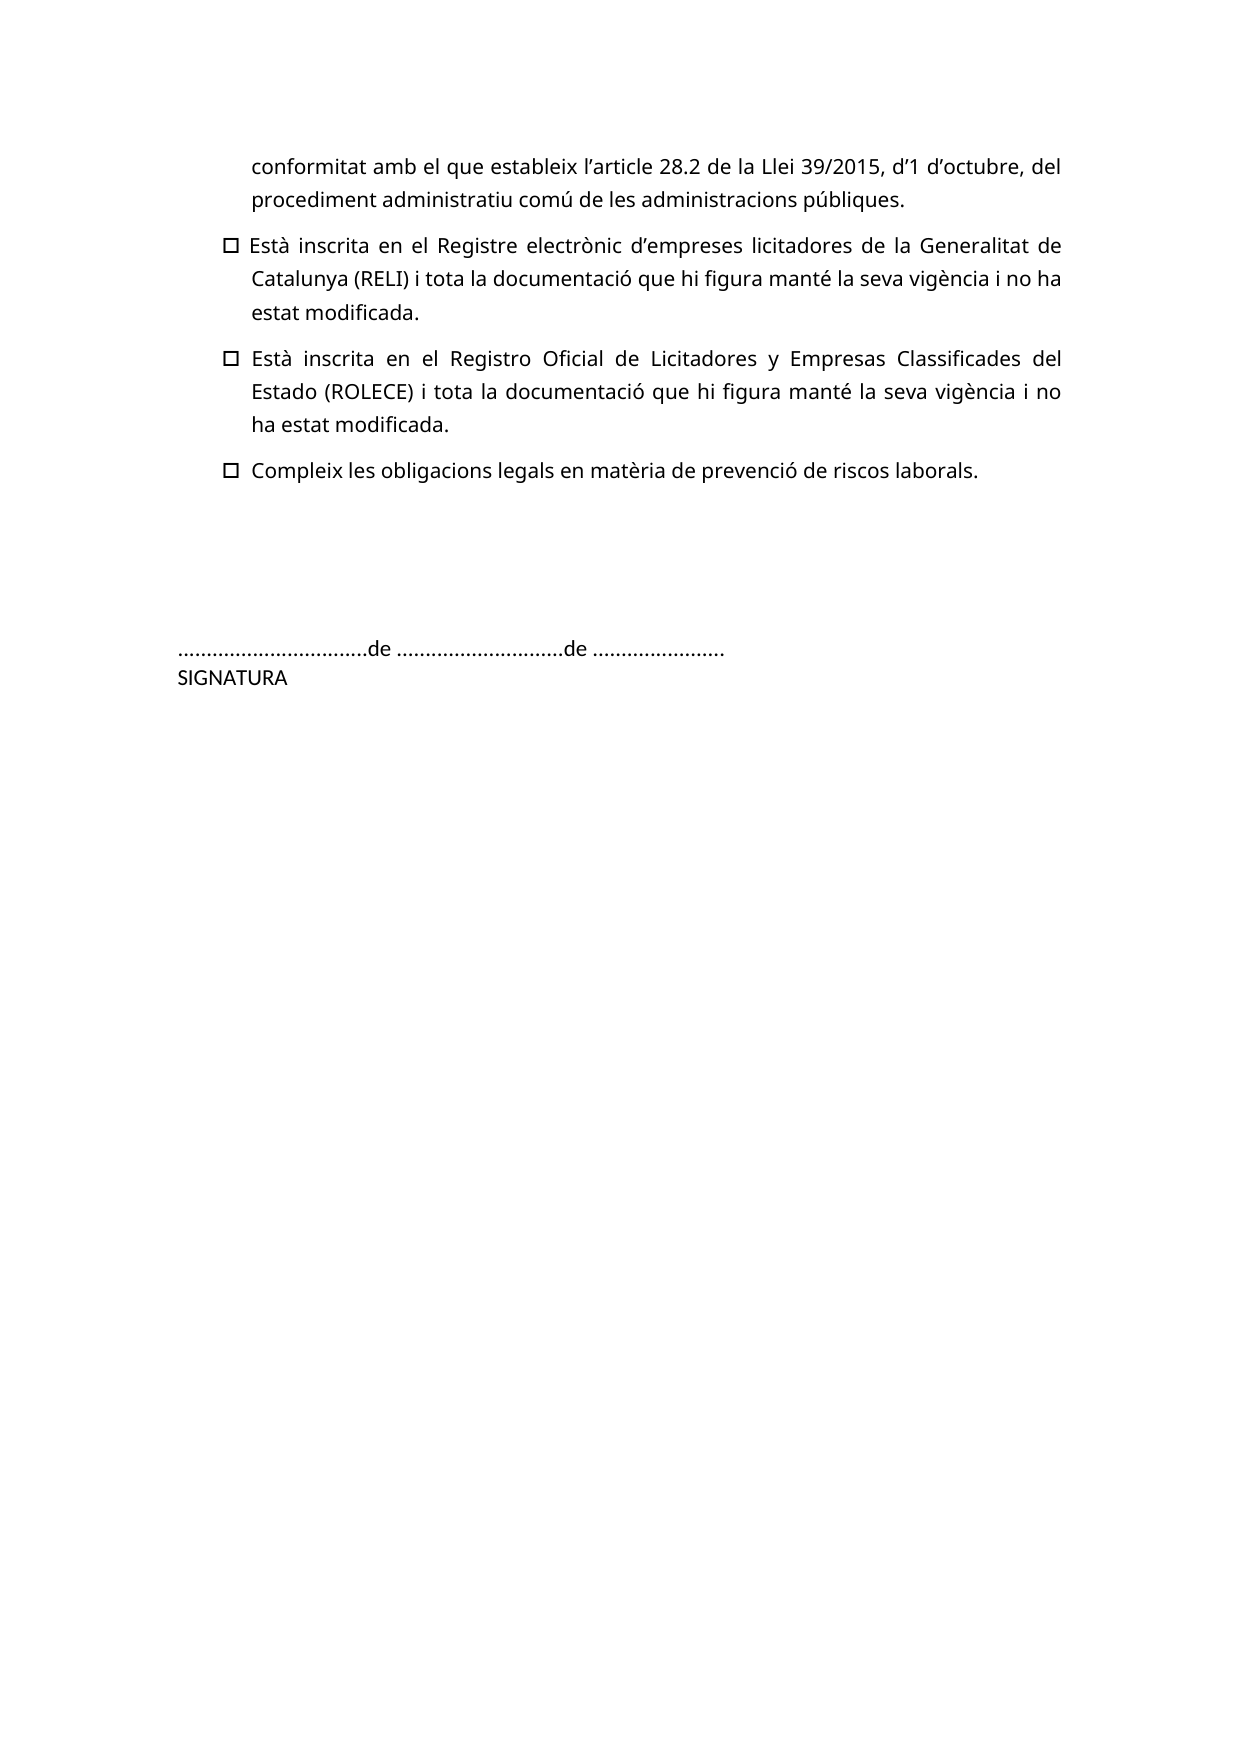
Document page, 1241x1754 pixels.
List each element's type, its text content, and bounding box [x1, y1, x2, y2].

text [222, 148, 1063, 214]
text Compleix les obligacions legals en matèria de prevenció de riscos laborals. [222, 452, 1063, 485]
text .................................de .............................de ....................... [177, 634, 1063, 663]
text SIGNATURA [177, 663, 1063, 691]
text Està inscrita en el Registre electrònic d’empreses licitadores de la Generalitat de Catalunya (RELI) i tota la documentació que hi figura manté la seva vigència i no ha estat modificada. [222, 227, 1063, 327]
text Està inscrita en el Registro Oficial de Licitadores y Empresas Classificades del Estado (ROLECE) i tota la documentació que hi figura manté la seva vigència i no ha estat modificada. [222, 339, 1063, 439]
